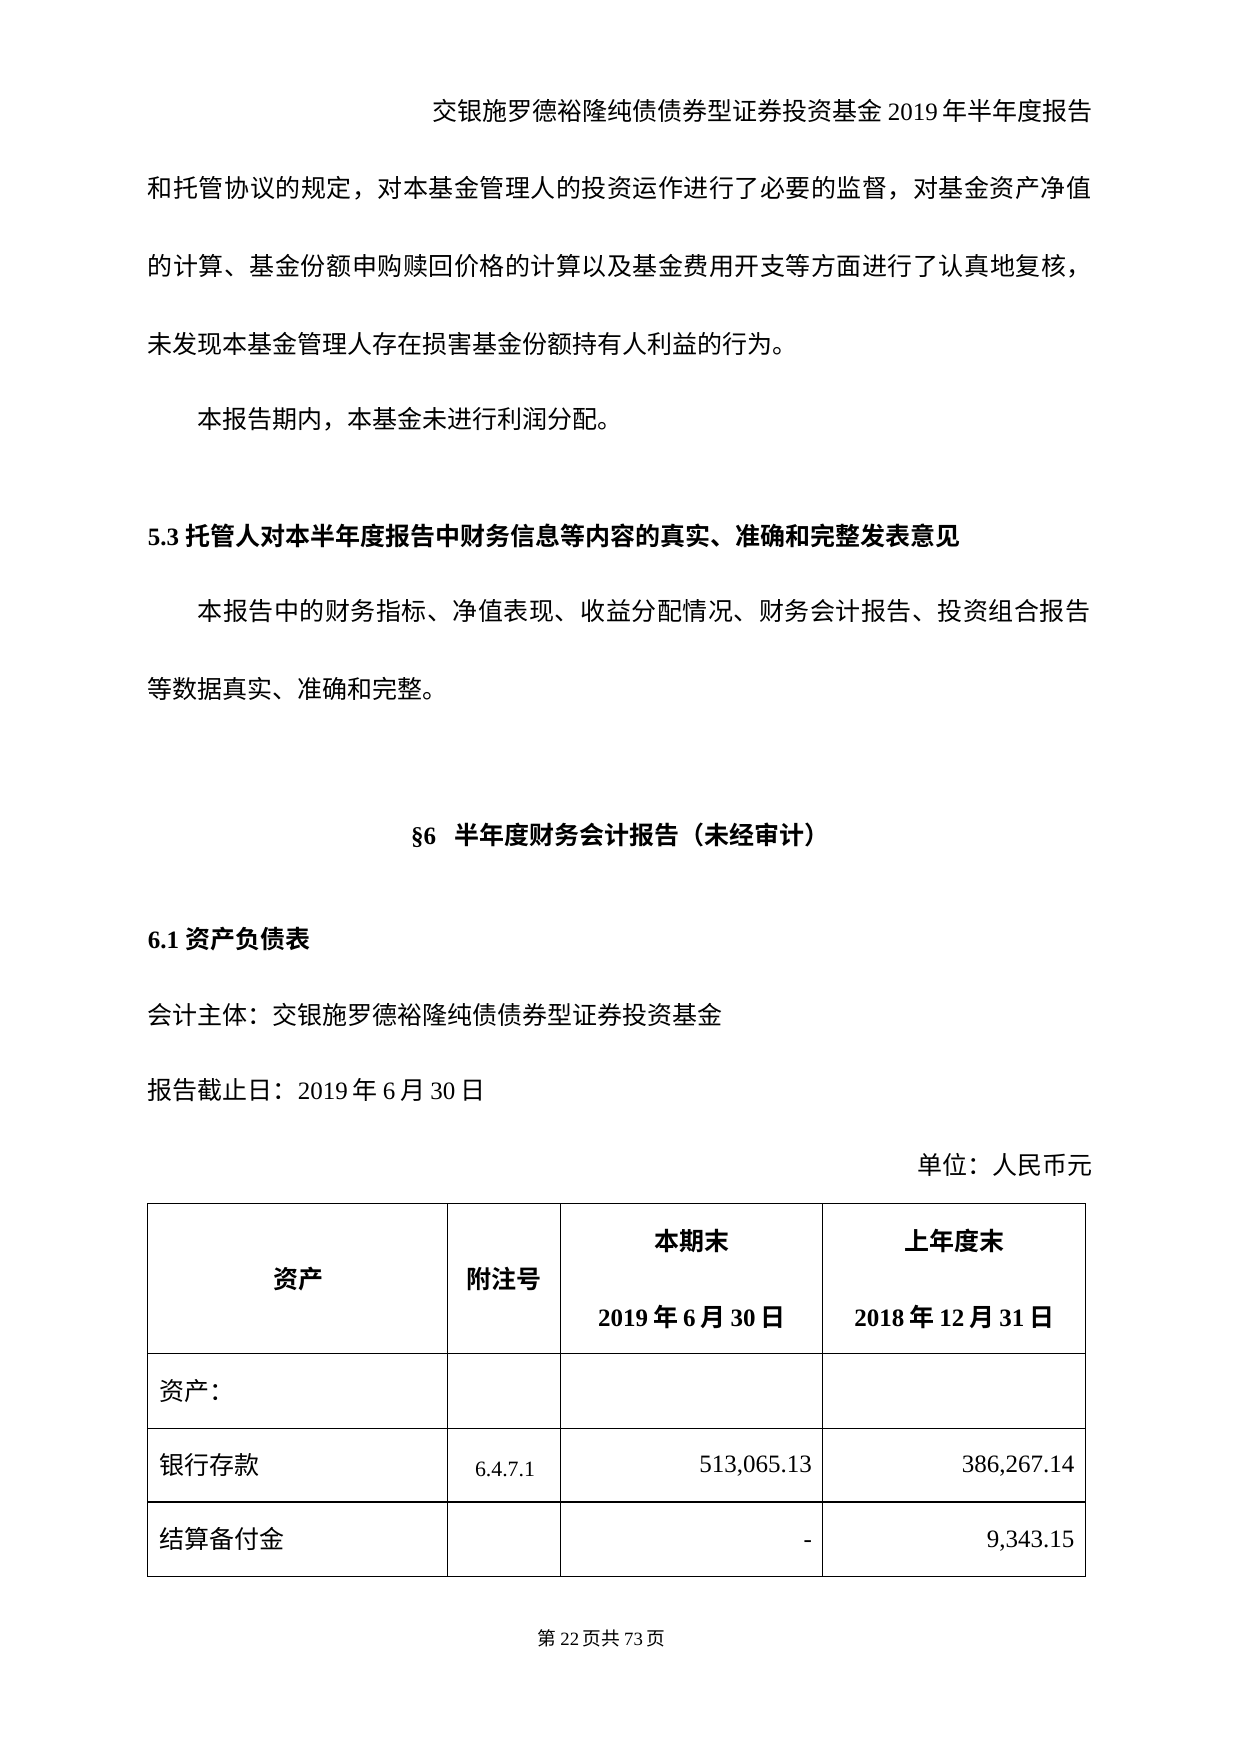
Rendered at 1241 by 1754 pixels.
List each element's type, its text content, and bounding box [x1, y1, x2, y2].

text 会计主体：交银施罗德裕隆纯债债券型证券投资基金 [148, 981, 1092, 1046]
text 单位：人民币元 [149, 1131, 1092, 1196]
table_cell 6.4.7.1 [448, 1429, 560, 1501]
table_cell [448, 1503, 560, 1576]
table_cell [561, 1354, 822, 1427]
table_header 本期末 2019年6月30日 [561, 1204, 822, 1353]
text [148, 154, 1092, 375]
table_header 附注号 [448, 1204, 560, 1353]
table_header 资产 [148, 1204, 447, 1353]
table_cell [448, 1354, 560, 1427]
subtitle 6.1 资产负债表 [148, 906, 1092, 971]
table_cell 银行存款 [148, 1429, 447, 1501]
table_cell [823, 1354, 1085, 1427]
text 报告截止日：2019年6月30日 [148, 1056, 1092, 1121]
text 本报告期内，本基金未进行利润分配。 [148, 385, 1092, 450]
table_header 上年度末 2018年12月31日 [823, 1204, 1085, 1353]
table_cell 9,343.15 [823, 1503, 1085, 1576]
table_cell 386,267.14 [823, 1429, 1085, 1501]
table_cell 资产： [148, 1354, 447, 1427]
table_cell - [561, 1503, 822, 1576]
table_cell 513,065.13 [561, 1429, 822, 1501]
subtitle §6 半年度财务会计报告（未经审计） [148, 801, 1092, 866]
text 本报告中的财务指标、净值表现、收益分配情况、财务会计报告、投资组合报告等数据真实、准确和完整。 [148, 577, 1092, 720]
subtitle 5.3 托管人对本半年度报告中财务信息等内容的真实、准确和完整发表意见 [148, 502, 1092, 567]
table_cell 结算备付金 [148, 1503, 447, 1576]
